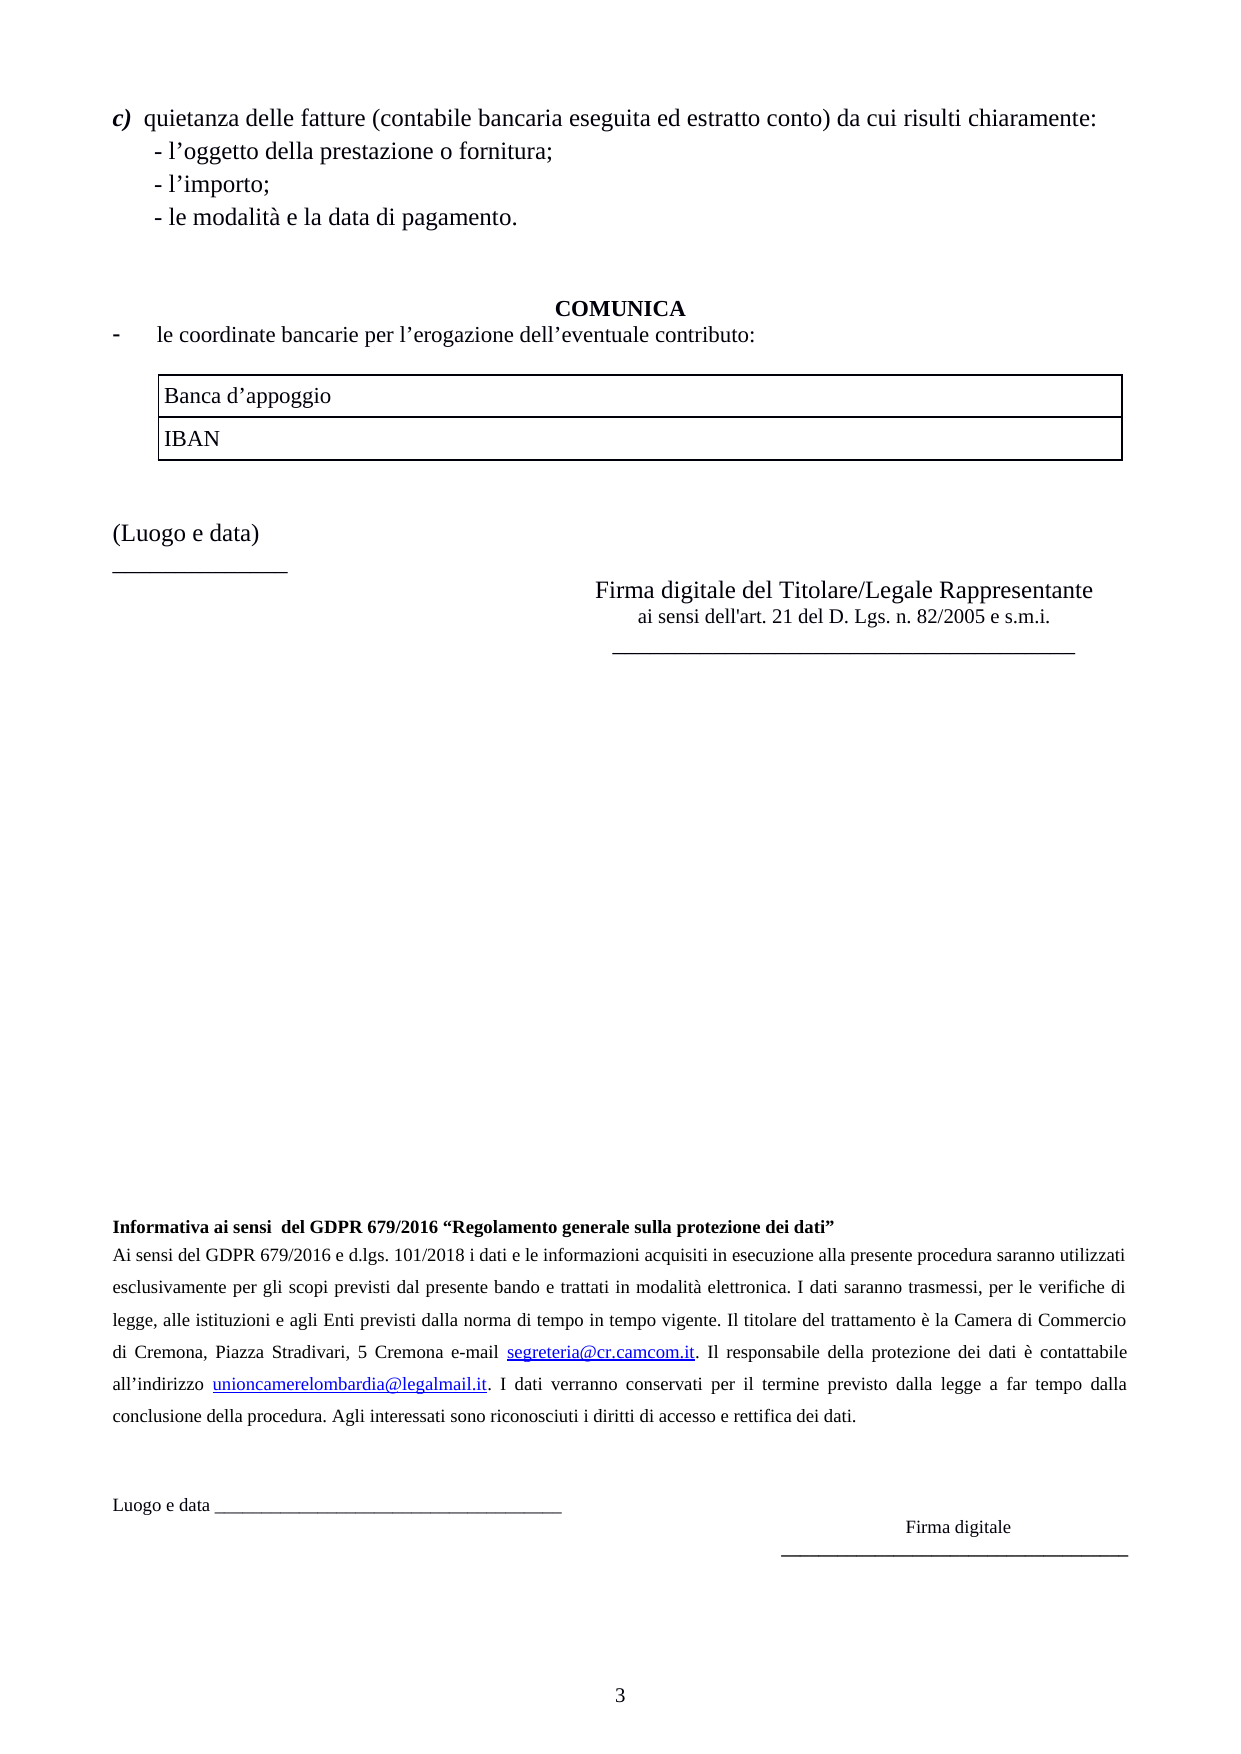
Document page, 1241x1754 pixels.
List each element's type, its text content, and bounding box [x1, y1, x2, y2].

text ai sensi dell'art. 21 del D. Lgs. n. 82/2005 e s.m.i. [560, 604, 1128, 628]
list COMUNICA [112, 295, 1128, 321]
list quietanza delle fatture (contabile bancaria eseguita ed estratto conto) da cui risulti chiaramente: [112, 103, 1128, 132]
text - l’importo; [143, 169, 1128, 198]
text _____________________________________ [112, 628, 1128, 657]
text ______________ [112, 547, 1128, 576]
text Informativa ai sensi del GDPR 679/2016 “Regolamento generale sulla protezione dei dati” [112, 1216, 1128, 1238]
text Ai sensi del GDPR 679/2016 e d.lgs. 101/2018 i dati e le informazioni acquisiti in esecuzione alla presente procedura saranno utilizzati esclusivamente per gli scopi previsti dal presente bando e trattati in modalità elettronica. I dati saranno trasmessi, per le verifiche di legge, alle istituzioni e agli Enti previsti dalla norma di tempo in tempo vigente. Il titolare del trattamento è la Camera di Commercio di Cremona, Piazza Stradivari, 5 Cremona e-mail segreteria@cr.camcom.it. Il responsabile della protezione dei dati è contattabile all’indirizzo unioncamerelombardia@legalmail.it. I dati verranno conservati per il termine previsto dalla legge a far tempo dalla conclusione della procedura. Agli interessati sono riconosciuti i diritti di accesso e rettifica dei dati. [112, 1244, 1128, 1427]
text (Luogo e data) [112, 518, 1128, 547]
text _____________________________________ [112, 1537, 1128, 1559]
text Luogo e data _____________________________________ [112, 1494, 1128, 1516]
text - le modalità e la data di pagamento. [143, 202, 1128, 231]
text Firma digitale del Titolare/Legale Rappresentante [560, 576, 1128, 604]
text - l’oggetto della prestazione o fornitura; [143, 136, 1128, 165]
text Firma digitale [844, 1516, 1128, 1537]
list le coordinate bancarie per l’erogazione dell’eventuale contributo: [112, 321, 1128, 347]
table_header Banca d’appoggio [159, 376, 1121, 416]
table_cell IBAN [159, 418, 1121, 459]
